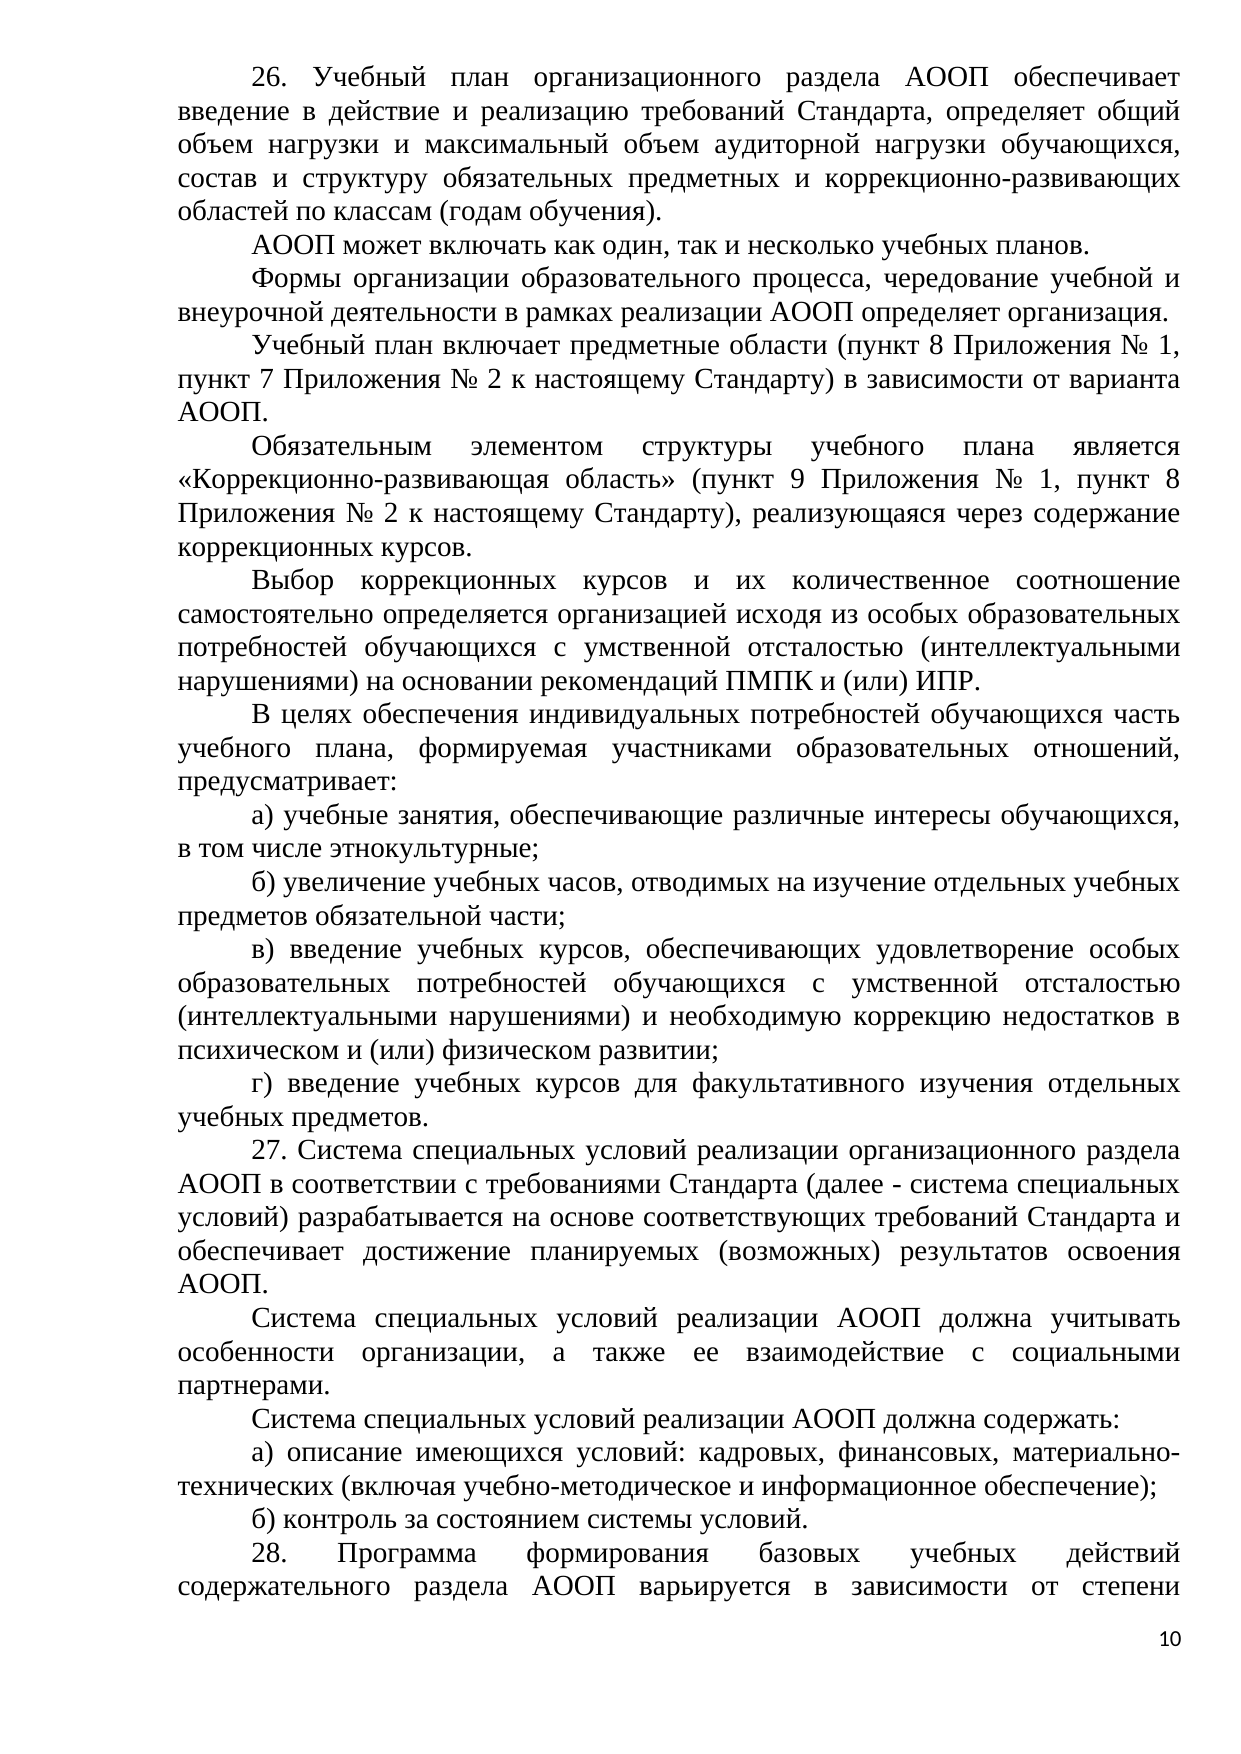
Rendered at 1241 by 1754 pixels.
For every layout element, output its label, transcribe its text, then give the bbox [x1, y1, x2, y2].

text В целях обеспечения индивидуальных потребностей обучающихся часть учебного плана, формируемая участниками образовательных отношений, предусматривает: [177, 696, 1181, 797]
text б) контроль за состоянием системы условий. [177, 1501, 1181, 1535]
text Учебный план включает предметные области (пункт 8 Приложения № 1, пункт 7 Приложения № 2 к настоящему Стандарту) в зависимости от варианта АООП. [177, 327, 1181, 428]
text г) введение учебных курсов для факультативного изучения отдельных учебных предметов. [177, 1065, 1181, 1132]
text в) введение учебных курсов, обеспечивающих удовлетворение особых образовательных потребностей обучающихся с умственной отсталостью (интеллектуальными нарушениями) и необходимую коррекцию недостатков в психическом и (или) физическом развитии; [177, 931, 1181, 1065]
text 27. Система специальных условий реализации организационного раздела АООП в соответствии с требованиями Стандарта (далее - система специальных условий) разрабатывается на основе соответствующих требований Стандарта и обеспечивает достижение планируемых (возможных) результатов освоения АООП. [177, 1132, 1181, 1300]
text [177, 1535, 1181, 1602]
text Формы организации образовательного процесса, чередование учебной и внеурочной деятельности в рамках реализации АООП определяет организация. [177, 260, 1181, 327]
text АООП может включать как один, так и несколько учебных планов. [177, 227, 1181, 260]
text Выбор коррекционных курсов и их количественное соотношение самостоятельно определяется организацией исходя из особых образовательных потребностей обучающихся с умственной отсталостью (интеллектуальными нарушениями) на основании рекомендаций ПМПК и (или) ИПР. [177, 562, 1181, 696]
text 26. Учебный план организационного раздела АООП обеспечивает введение в действие и реализацию требований Стандарта, определяет общий объем нагрузки и максимальный объем аудиторной нагрузки обучающихся, состав и структуру обязательных предметных и коррекционно-развивающих областей по классам (годам обучения). [177, 59, 1181, 227]
text а) учебные занятия, обеспечивающие различные интересы обучающихся, в том числе этнокультурные; [177, 797, 1181, 864]
text а) описание имеющихся условий: кадровых, финансовых, материально-технических (включая учебно-методическое и информационное обеспечение); [177, 1434, 1181, 1501]
text Система специальных условий реализации АООП должна содержать: [177, 1401, 1181, 1434]
text Обязательным элементом структуры учебного плана является «Коррекционно-развивающая область» (пункт 9 Приложения № 1, пункт 8 Приложения № 2 к настоящему Стандарту), реализующаяся через содержание коррекционных курсов. [177, 428, 1181, 562]
text Система специальных условий реализации АООП должна учитывать особенности организации, а также ее взаимодействие с социальными партнерами. [177, 1300, 1181, 1401]
text б) увеличение учебных часов, отводимых на изучение отдельных учебных предметов обязательной части; [177, 864, 1181, 931]
